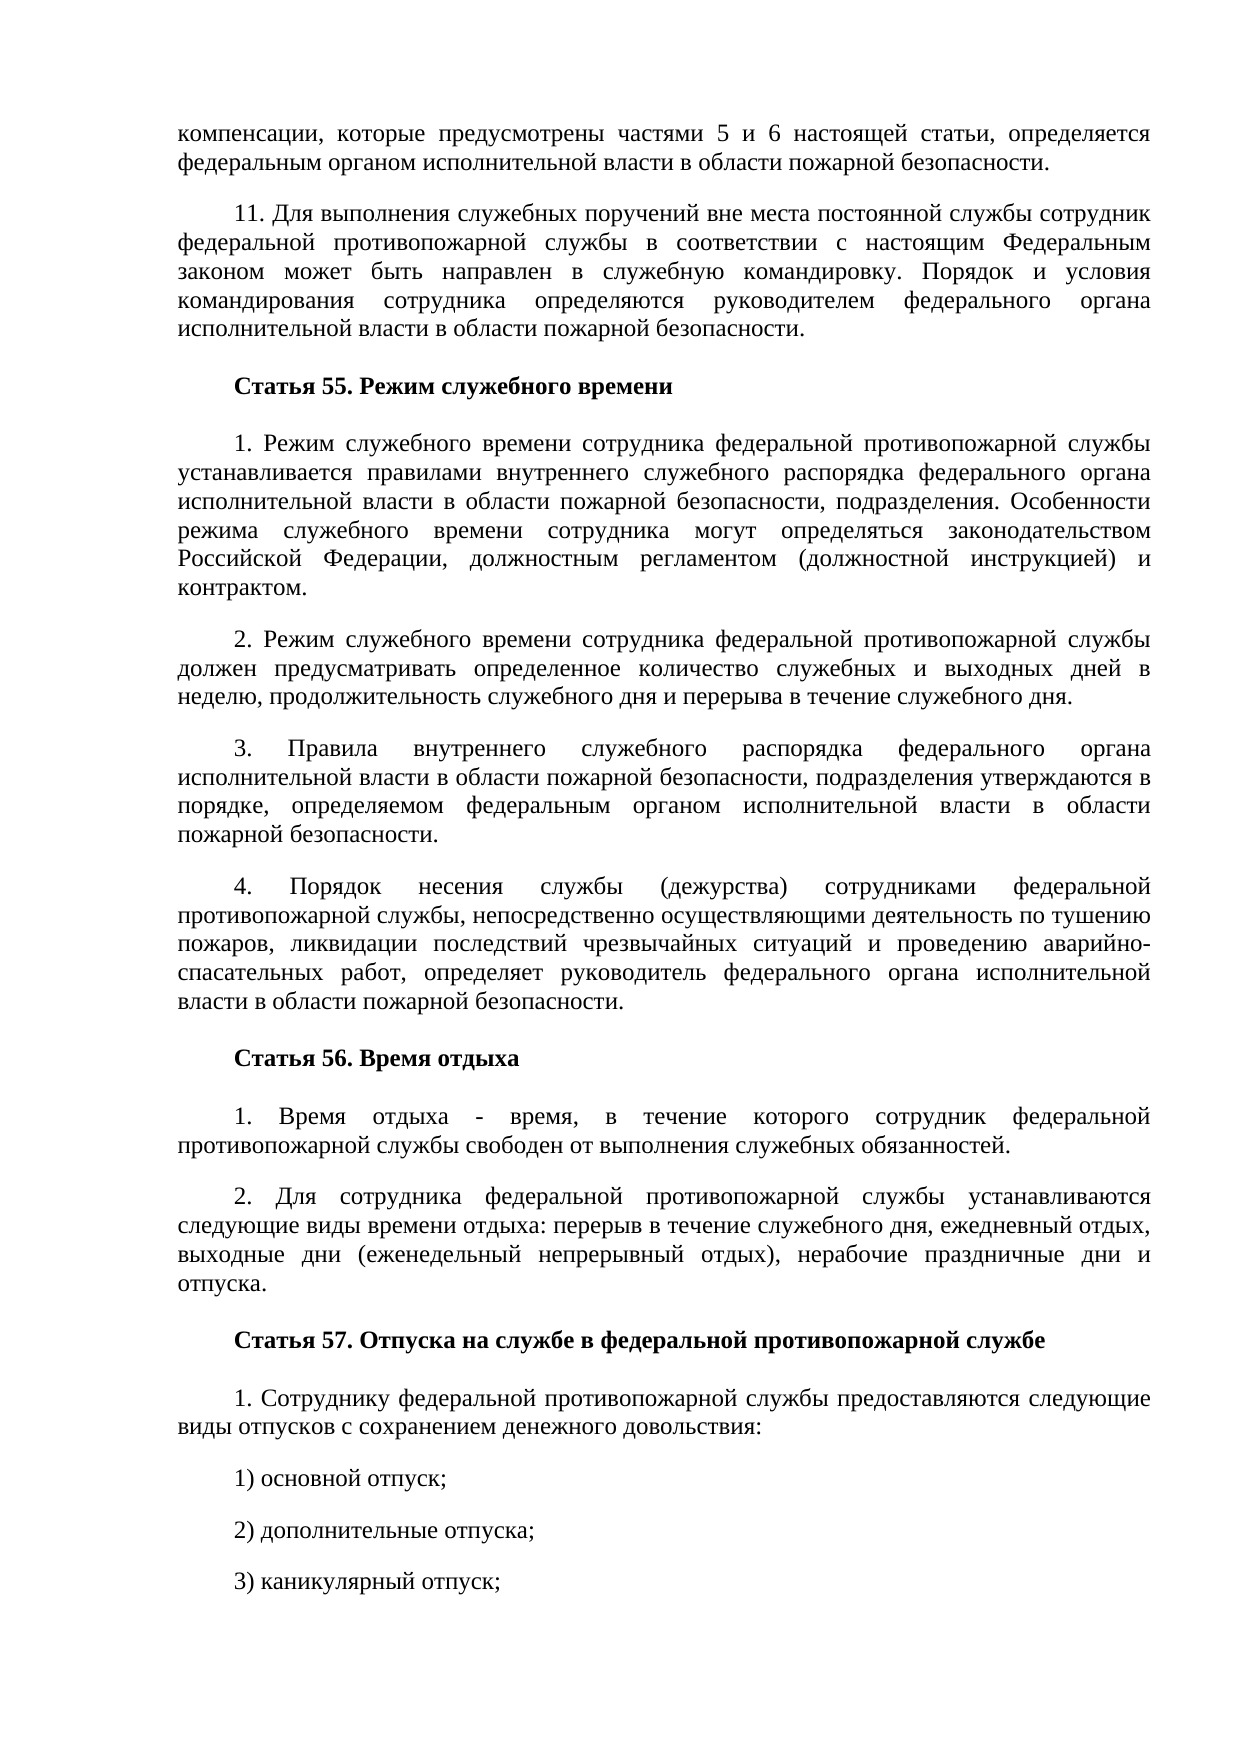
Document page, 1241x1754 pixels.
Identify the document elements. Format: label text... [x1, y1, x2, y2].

text 1. Время отдыха - время, в течение которого сотрудник федеральной противопожарной службы свободен от выполнения служебных обязанностей. [177, 1101, 1152, 1158]
text 1) основной отпуск; [177, 1463, 1152, 1492]
text 2) дополнительные отпуска; [177, 1515, 1152, 1543]
title Статья 57. Отпуска на службе в федеральной противопожарной службе [177, 1325, 1152, 1354]
text 4. Порядок несения службы (дежурства) сотрудниками федеральной противопожарной службы, непосредственно осуществляющими деятельность по тушению пожаров, ликвидации последствий чрезвычайных ситуаций и проведению аварийно-спасательных работ, определяет руководитель федерального органа исполнительной власти в области пожарной безопасности. [177, 871, 1152, 1015]
text 2. Режим служебного времени сотрудника федеральной противопожарной службы должен предусматривать определенное количество служебных и выходных дней в неделю, продолжительность служебного дня и перерыва в течение служебного дня. [177, 624, 1152, 710]
text 1. Режим служебного времени сотрудника федеральной противопожарной службы устанавливается правилами внутреннего служебного распорядка федерального органа исполнительной власти в области пожарной безопасности, подразделения. Особенности режима служебного времени сотрудника могут определяться законодательством Российской Федерации, должностным регламентом (должностной инструкцией) и контрактом. [177, 428, 1152, 601]
text 3. Правила внутреннего служебного распорядка федерального органа исполнительной власти в области пожарной безопасности, подразделения утверждаются в порядке, определяемом федеральным органом исполнительной власти в области пожарной безопасности. [177, 733, 1152, 848]
title Статья 56. Время отдыха [177, 1043, 1152, 1072]
title Статья 55. Режим служебного времени [177, 371, 1152, 400]
text 3) каникулярный отпуск; [177, 1566, 1152, 1595]
text 2. Для сотрудника федеральной противопожарной службы устанавливаются следующие виды времени отдыха: перерыв в течение служебного дня, ежедневный отдых, выходные дни (еженедельный непрерывный отдых), нерабочие праздничные дни и отпуска. [177, 1181, 1152, 1296]
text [177, 118, 1152, 176]
text 11. Для выполнения служебных поручений вне места постоянной службы сотрудник федеральной противопожарной службы в соответствии с настоящим Федеральным законом может быть направлен в служебную командировку. Порядок и условия командирования сотрудника определяются руководителем федерального органа исполнительной власти в области пожарной безопасности. [177, 198, 1152, 342]
text 1. Сотруднику федеральной противопожарной службы предоставляются следующие виды отпусков с сохранением денежного довольствия: [177, 1383, 1152, 1440]
